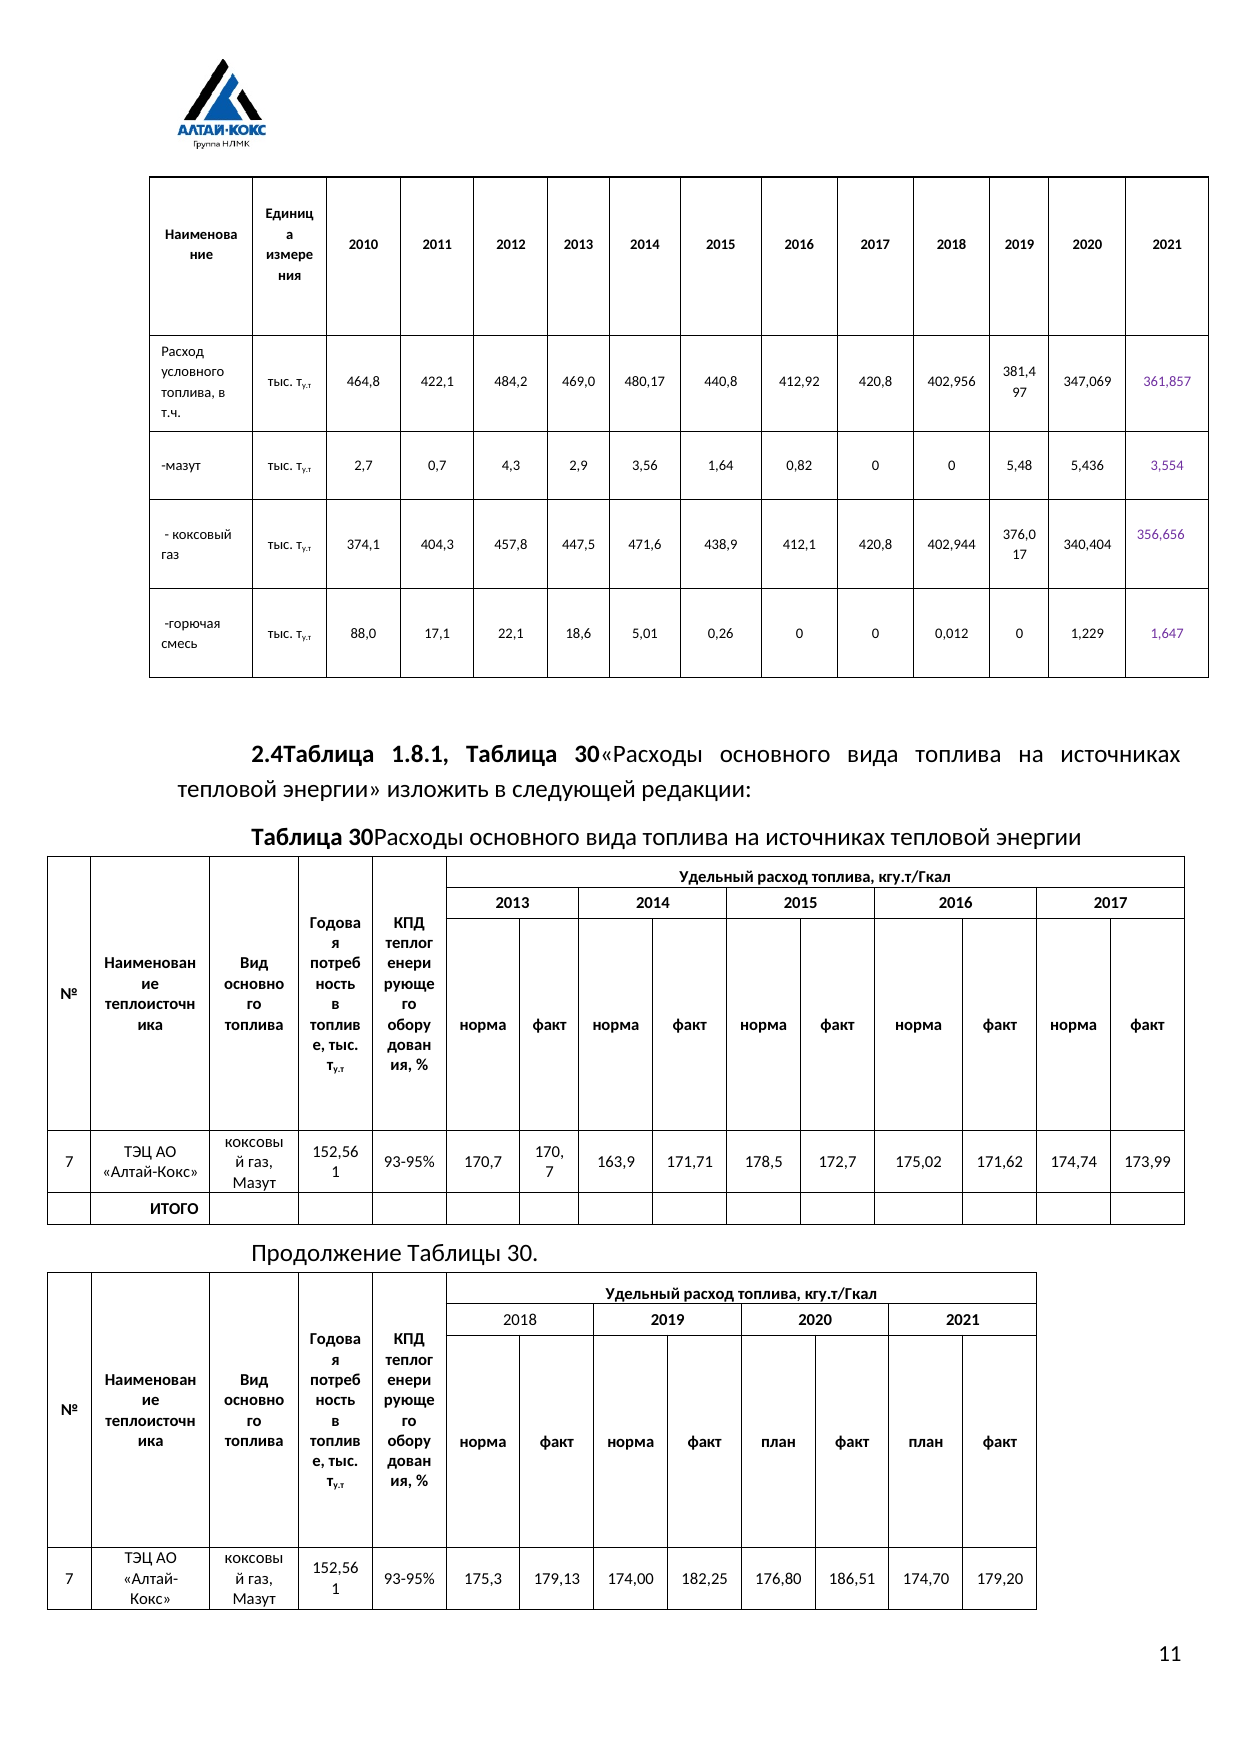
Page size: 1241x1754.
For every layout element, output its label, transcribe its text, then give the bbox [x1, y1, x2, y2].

table_cell норма [727, 919, 800, 1130]
table_cell коксовый газ, Мазут [210, 1548, 298, 1608]
table_header 2020 [1049, 178, 1125, 335]
table_header КПД теплогенерирующего оборудования, % [373, 1273, 446, 1547]
table_cell 484,2 [474, 336, 547, 431]
table_cell [48, 1193, 90, 1223]
list 2.4Таблица 1.8.1, Таблица 30«Расходы основного вида топлива на источниках тепловой энергии» изложить в следующей редакции: [177, 738, 1181, 804]
table_header 2011 [401, 178, 473, 335]
table_cell 381,497 [990, 336, 1048, 431]
table_cell 174,74 [1037, 1131, 1110, 1192]
table_cell 1,229 [1049, 589, 1125, 677]
table_cell 5,436 [1049, 432, 1125, 499]
table_cell 361,857 [1126, 336, 1208, 431]
table_cell - коксовый газ [150, 500, 252, 588]
table_cell ИТОГО [91, 1193, 209, 1223]
table_cell 469,0 [548, 336, 609, 431]
table_cell тыс. ту.т [253, 500, 326, 588]
table_cell [447, 1193, 519, 1223]
table_cell 175,02 [875, 1131, 962, 1192]
table_header Наименование теплоисточника [91, 857, 209, 1130]
table_cell 376,017 [990, 500, 1048, 588]
table_cell тыс. ту.т [253, 589, 326, 677]
table_cell 7 [48, 1548, 91, 1608]
table_cell 182,25 [668, 1548, 741, 1608]
table_cell 0,82 [762, 432, 837, 499]
table_cell тыс. ту.т [253, 432, 326, 499]
table_cell 174,70 [889, 1548, 962, 1608]
table_header Вид основного топлива [210, 1273, 298, 1547]
table_cell [653, 1193, 726, 1223]
table_cell 2014 [579, 888, 726, 918]
table_cell норма [579, 919, 652, 1130]
table_cell 4,3 [474, 432, 547, 499]
list Продолжение Таблицы 30. [177, 1237, 1181, 1267]
table_cell 179,20 [963, 1548, 1036, 1608]
table_header 2016 [762, 178, 837, 335]
picture [177, 59, 266, 149]
table_cell 420,8 [838, 336, 913, 431]
table_cell 402,944 [914, 500, 989, 588]
table_cell факт [520, 1336, 593, 1547]
table_header 2021 [1126, 178, 1208, 335]
table_cell 464,8 [327, 336, 400, 431]
table_cell 2016 [875, 888, 1036, 918]
table_cell 2,9 [548, 432, 609, 499]
table_cell 2019 [594, 1304, 741, 1334]
table_cell норма [447, 919, 519, 1130]
table_cell 412,1 [762, 500, 837, 588]
table_cell -горючая смесь [150, 589, 252, 677]
table_header Наименование теплоисточника [92, 1273, 209, 1547]
table_cell факт [963, 1336, 1036, 1547]
table_cell норма [594, 1336, 667, 1547]
table_cell 3,56 [610, 432, 680, 499]
table_cell факт [520, 919, 578, 1130]
table_cell [299, 1193, 372, 1223]
table_header 2014 [610, 178, 680, 335]
table_cell 340,404 [1049, 500, 1125, 588]
table_header 2010 [327, 178, 400, 335]
table_header 2018 [914, 178, 989, 335]
table_cell 2021 [889, 1304, 1036, 1334]
table_cell 171,71 [653, 1131, 726, 1192]
table_header 2017 [838, 178, 913, 335]
table_cell 3,554 [1126, 432, 1208, 499]
table_header 2015 [681, 178, 761, 335]
table_cell норма [875, 919, 962, 1130]
table_cell [801, 1193, 874, 1223]
table_cell факт [653, 919, 726, 1130]
table_cell 17,1 [401, 589, 473, 677]
table_cell 0 [762, 589, 837, 677]
table_cell 422,1 [401, 336, 473, 431]
table_cell ТЭЦ АО «Алтай-Кокс» [91, 1131, 209, 1192]
table_cell 412,92 [762, 336, 837, 431]
table_cell факт [801, 919, 874, 1130]
table_cell план [742, 1336, 815, 1547]
table_cell 356,656 [1126, 500, 1208, 588]
table_cell план [889, 1336, 962, 1547]
table_header 2019 [990, 178, 1048, 335]
table_header Единица измерения [253, 178, 326, 335]
table_cell 93-95% [373, 1548, 446, 1608]
table_cell 447,5 [548, 500, 609, 588]
table_cell 176,80 [742, 1548, 815, 1608]
table_cell норма [447, 1336, 519, 1547]
table_cell факт [816, 1336, 888, 1547]
table_header 2013 [548, 178, 609, 335]
table_cell 22,1 [474, 589, 547, 677]
table_cell [875, 1193, 962, 1223]
table_header № [48, 1273, 91, 1547]
table_cell 0 [838, 589, 913, 677]
table_cell 179,13 [520, 1548, 593, 1608]
table_cell 175,3 [447, 1548, 519, 1608]
table_cell [1037, 1193, 1110, 1223]
table_cell 152,561 [299, 1548, 372, 1608]
table_cell 186,51 [816, 1548, 888, 1608]
table_cell 457,8 [474, 500, 547, 588]
table_cell 5,01 [610, 589, 680, 677]
table_cell 1,647 [1126, 589, 1208, 677]
table_cell 171,62 [963, 1131, 1036, 1192]
table_cell 170,7 [520, 1131, 578, 1192]
table_cell [520, 1193, 578, 1223]
table_cell факт [963, 919, 1036, 1130]
table_cell 2,7 [327, 432, 400, 499]
table_cell [373, 1193, 446, 1223]
table_cell коксовый газ, Мазут [210, 1131, 298, 1192]
table_cell 170,7 [447, 1131, 519, 1192]
table_cell [1111, 1193, 1184, 1223]
table_cell 2015 [727, 888, 874, 918]
table_cell 174,00 [594, 1548, 667, 1608]
table_cell 471,6 [610, 500, 680, 588]
table_cell 0 [838, 432, 913, 499]
table_cell 2013 [447, 888, 578, 918]
table_header 2012 [474, 178, 547, 335]
table_header Удельный расход топлива, кгу.т/Гкал [447, 1273, 1036, 1303]
table_cell факт [668, 1336, 741, 1547]
table_header Годовая потребность в топливе, тыс. ту.т [299, 857, 372, 1130]
table_cell 7 [48, 1131, 90, 1192]
table_cell 5,48 [990, 432, 1048, 499]
table_cell норма [1037, 919, 1110, 1130]
table_cell 2017 [1037, 888, 1184, 918]
table_cell [210, 1193, 298, 1223]
table_cell 1,64 [681, 432, 761, 499]
table_header Вид основного топлива [210, 857, 298, 1130]
table_cell 0,012 [914, 589, 989, 677]
table_cell ТЭЦ АО «Алтай-Кокс» [92, 1548, 209, 1608]
table_cell Расход условного топлива, в т.ч. [150, 336, 252, 431]
table_cell 18,6 [548, 589, 609, 677]
table_cell [579, 1193, 652, 1223]
table_cell [963, 1193, 1036, 1223]
table_cell 0,7 [401, 432, 473, 499]
table_cell 178,5 [727, 1131, 800, 1192]
table_header Наименование [150, 178, 252, 335]
table_cell тыс. ту.т [253, 336, 326, 431]
table_header № [48, 857, 90, 1130]
table_cell 374,1 [327, 500, 400, 588]
list Таблица 30Расходы основного вида топлива на источниках тепловой энергии [177, 821, 1181, 851]
table_cell 402,956 [914, 336, 989, 431]
table_cell 172,7 [801, 1131, 874, 1192]
table_cell 0 [914, 432, 989, 499]
table_cell [727, 1193, 800, 1223]
table_cell -мазут [150, 432, 252, 499]
table_cell 0 [990, 589, 1048, 677]
table_cell 438,9 [681, 500, 761, 588]
table_cell 420,8 [838, 500, 913, 588]
table_cell 163,9 [579, 1131, 652, 1192]
table_cell 93-95% [373, 1131, 446, 1192]
table_cell 404,3 [401, 500, 473, 588]
table_cell 480,17 [610, 336, 680, 431]
table_header Удельный расход топлива, кгу.т/Гкал [447, 857, 1184, 887]
table_cell факт [1111, 919, 1184, 1130]
table_cell 347,069 [1049, 336, 1125, 431]
table_cell 152,561 [299, 1131, 372, 1192]
table_header КПД теплогенерирующего оборудования, % [373, 857, 446, 1130]
table_cell 2018 [447, 1304, 593, 1334]
table_cell 2020 [742, 1304, 888, 1334]
table_cell 440,8 [681, 336, 761, 431]
table_cell 0,26 [681, 589, 761, 677]
table_header Годовая потребность в топливе, тыс. ту.т [299, 1273, 372, 1547]
table_cell 88,0 [327, 589, 400, 677]
table_cell 173,99 [1111, 1131, 1184, 1192]
